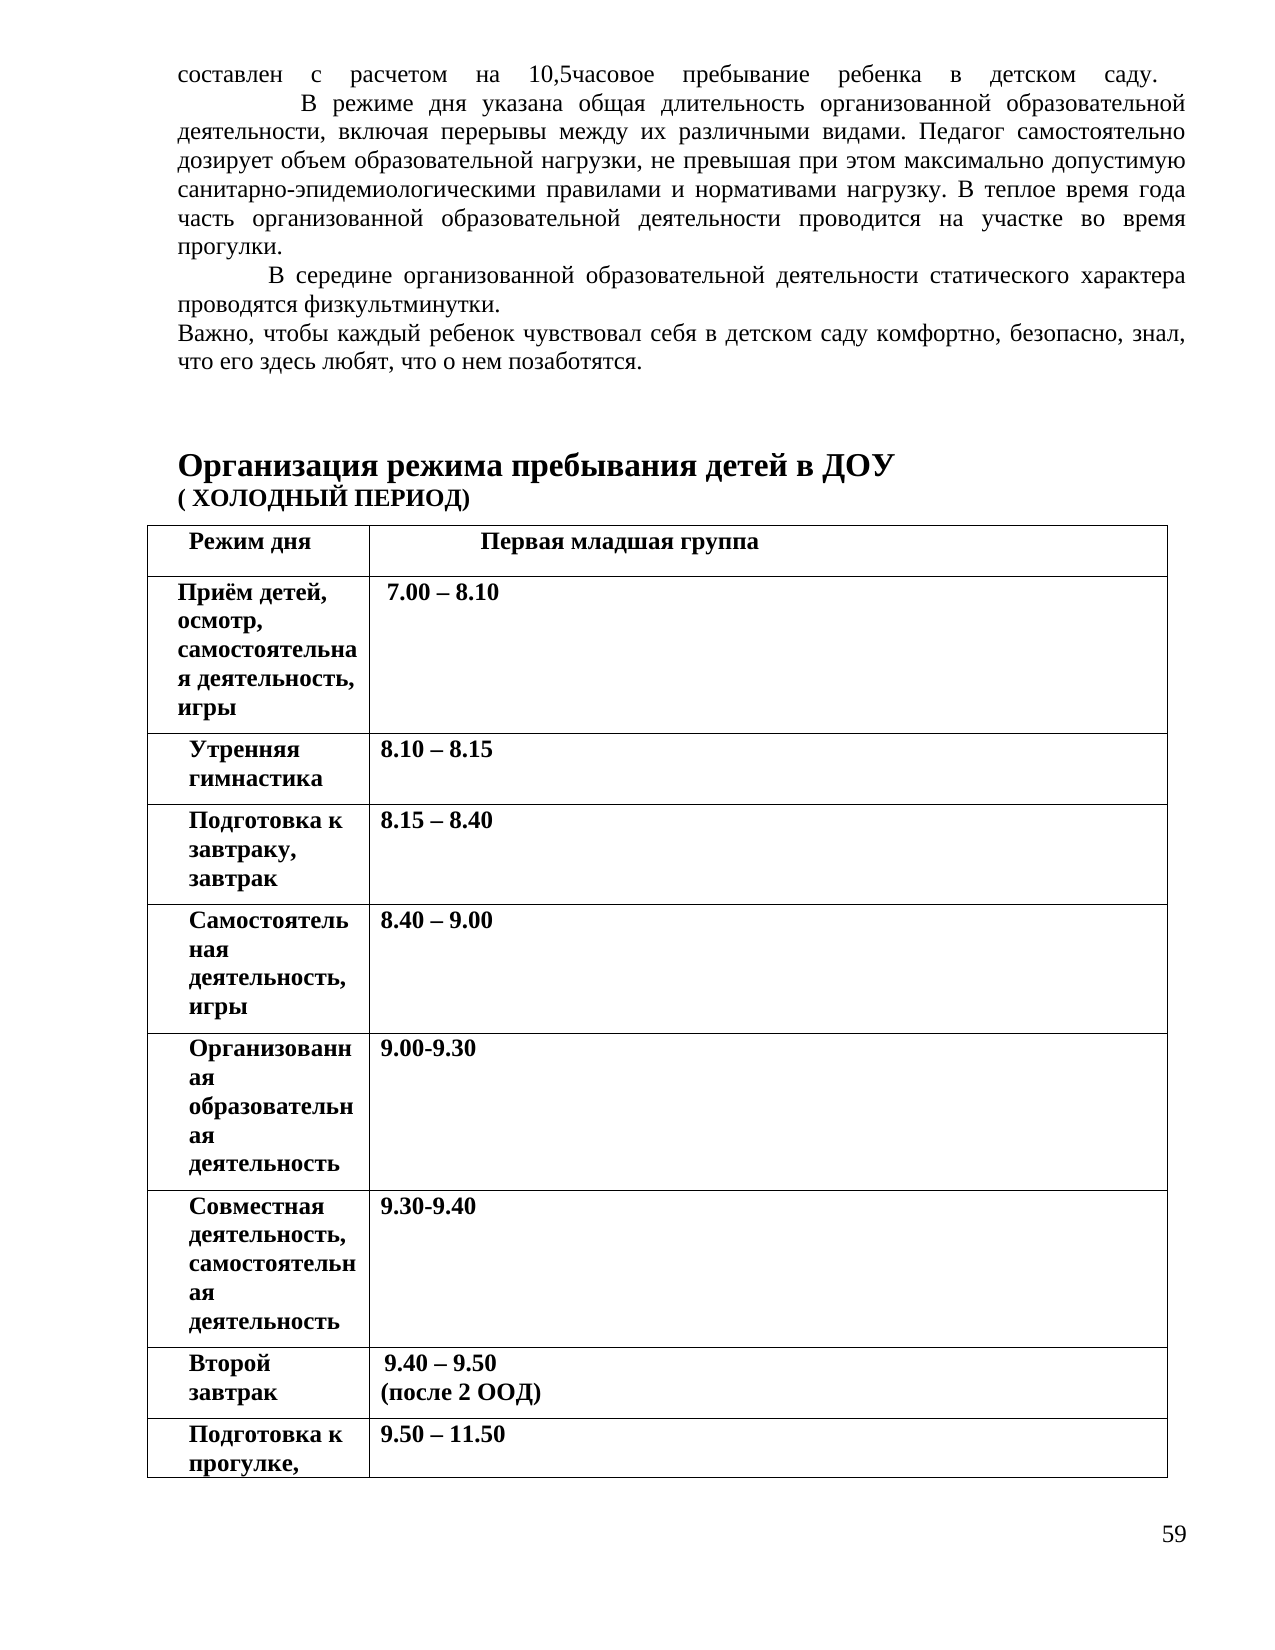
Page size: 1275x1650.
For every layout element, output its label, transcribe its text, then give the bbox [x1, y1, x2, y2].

table_cell Самостоятельная деятельность, игры [148, 905, 369, 1032]
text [177, 59, 1186, 260]
table_cell Утренняя гимнастика [148, 734, 369, 804]
table_header Режим дня [148, 526, 369, 576]
text В середине организованной образовательной деятельности статического характера проводятся физкультминутки. [177, 260, 1186, 318]
text Важно, чтобы каждый ребенок чувствовал себя в детском саду комфортно, безопасно, знал, что его здесь любят, что о нем позаботятся. [177, 318, 1186, 375]
table_cell 9.00-9.30 [370, 1034, 1167, 1190]
table_cell 9.40 – 9.50 (после 2 ООД) [370, 1348, 1167, 1418]
text Организация режима пребывания детей в ДОУ ( ХОЛОДНЫЙ ПЕРИОД) [177, 445, 1186, 512]
table_cell Второй завтрак [148, 1348, 369, 1418]
table_cell Приём детей, осмотр, самостоятельная деятельность, игры [148, 577, 369, 733]
table_cell Организованная образовательная деятельность [148, 1034, 369, 1190]
table_cell 8.10 – 8.15 [370, 734, 1167, 804]
table_cell Совместная деятельность, самостоятельная деятельность [148, 1191, 369, 1347]
table_cell Подготовка к завтраку, завтрак [148, 805, 369, 904]
table_cell 8.15 – 8.40 [370, 805, 1167, 904]
table_cell 9.50 – 11.50 [370, 1419, 1167, 1477]
table_cell 9.30-9.40 [370, 1191, 1167, 1347]
table_cell 8.40 – 9.00 [370, 905, 1167, 1032]
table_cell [148, 1419, 369, 1477]
table_header Первая младшая группа [370, 526, 1167, 576]
table_cell 7.00 – 8.10 [370, 577, 1167, 733]
